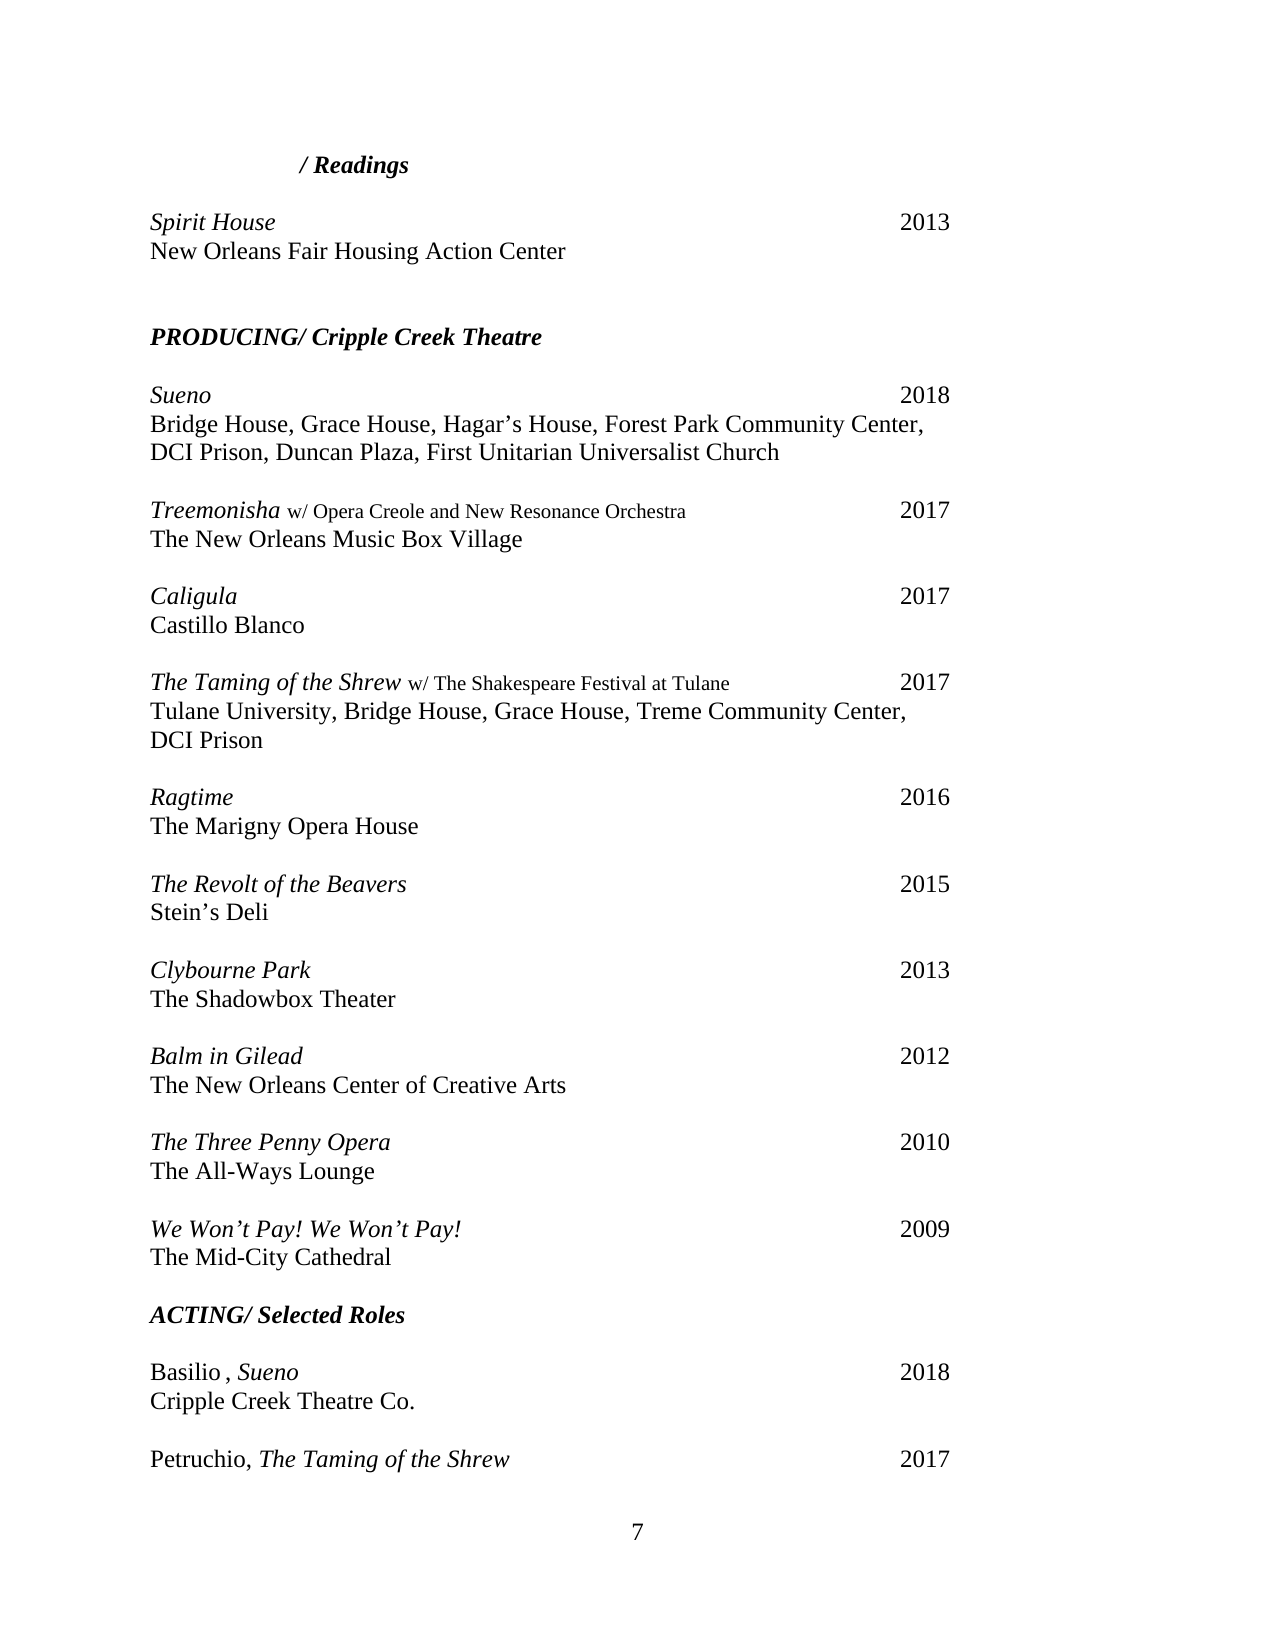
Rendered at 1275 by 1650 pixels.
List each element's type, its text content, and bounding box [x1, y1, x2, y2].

text Tulane University, Bridge House, Grace House, Treme Community Center, [150, 696, 1125, 725]
text Ragtime 2016 [150, 782, 1125, 811]
text Clybourne Park 2013 [150, 955, 1125, 984]
text The Mid-City Cathedral [150, 1242, 1125, 1271]
text Basilio , Sueno 2018 [150, 1357, 1125, 1386]
text Petruchio, The Taming of the Shrew 2017 [150, 1444, 1125, 1472]
text The Shadowbox Theater [150, 984, 1125, 1012]
text We Won’t Pay! We Won’t Pay! 2009 [150, 1214, 1125, 1242]
text The Marigny Opera House [150, 811, 1125, 840]
text ACTING/ Selected Roles [150, 1300, 1125, 1329]
text Sueno 2018 [150, 380, 1125, 409]
text The New Orleans Music Box Village [150, 524, 1125, 552]
text The Three Penny Opera 2010 [150, 1127, 1125, 1156]
text Bridge House, Grace House, Hagar’s House, Forest Park Community Center, [150, 409, 1125, 437]
text DCI Prison [150, 725, 1125, 754]
text Spirit House 2013 [150, 207, 1125, 236]
text / Readings [150, 150, 1125, 179]
text New Orleans Fair Housing Action Center [150, 236, 1125, 265]
text Treemonisha w/ Opera Creole and New Resonance Orchestra 2017 [150, 495, 1125, 524]
text Caligula 2017 [150, 581, 1125, 610]
text DCI Prison, Duncan Plaza, First Unitarian Universalist Church [150, 437, 1125, 466]
text Castillo Blanco [150, 610, 1125, 639]
text Stein’s Deli [150, 897, 1125, 926]
text Balm in Gilead 2012 [150, 1041, 1125, 1070]
text Cripple Creek Theatre Co. [150, 1386, 1125, 1415]
text The New Orleans Center of Creative Arts [150, 1070, 1125, 1099]
text PRODUCING/ Cripple Creek Theatre [150, 322, 1125, 351]
text The Revolt of the Beavers 2015 [150, 869, 1125, 897]
text The All-Ways Lounge [150, 1156, 1125, 1185]
text The Taming of the Shrew w/ The Shakespeare Festival at Tulane 2017 [150, 667, 1125, 696]
